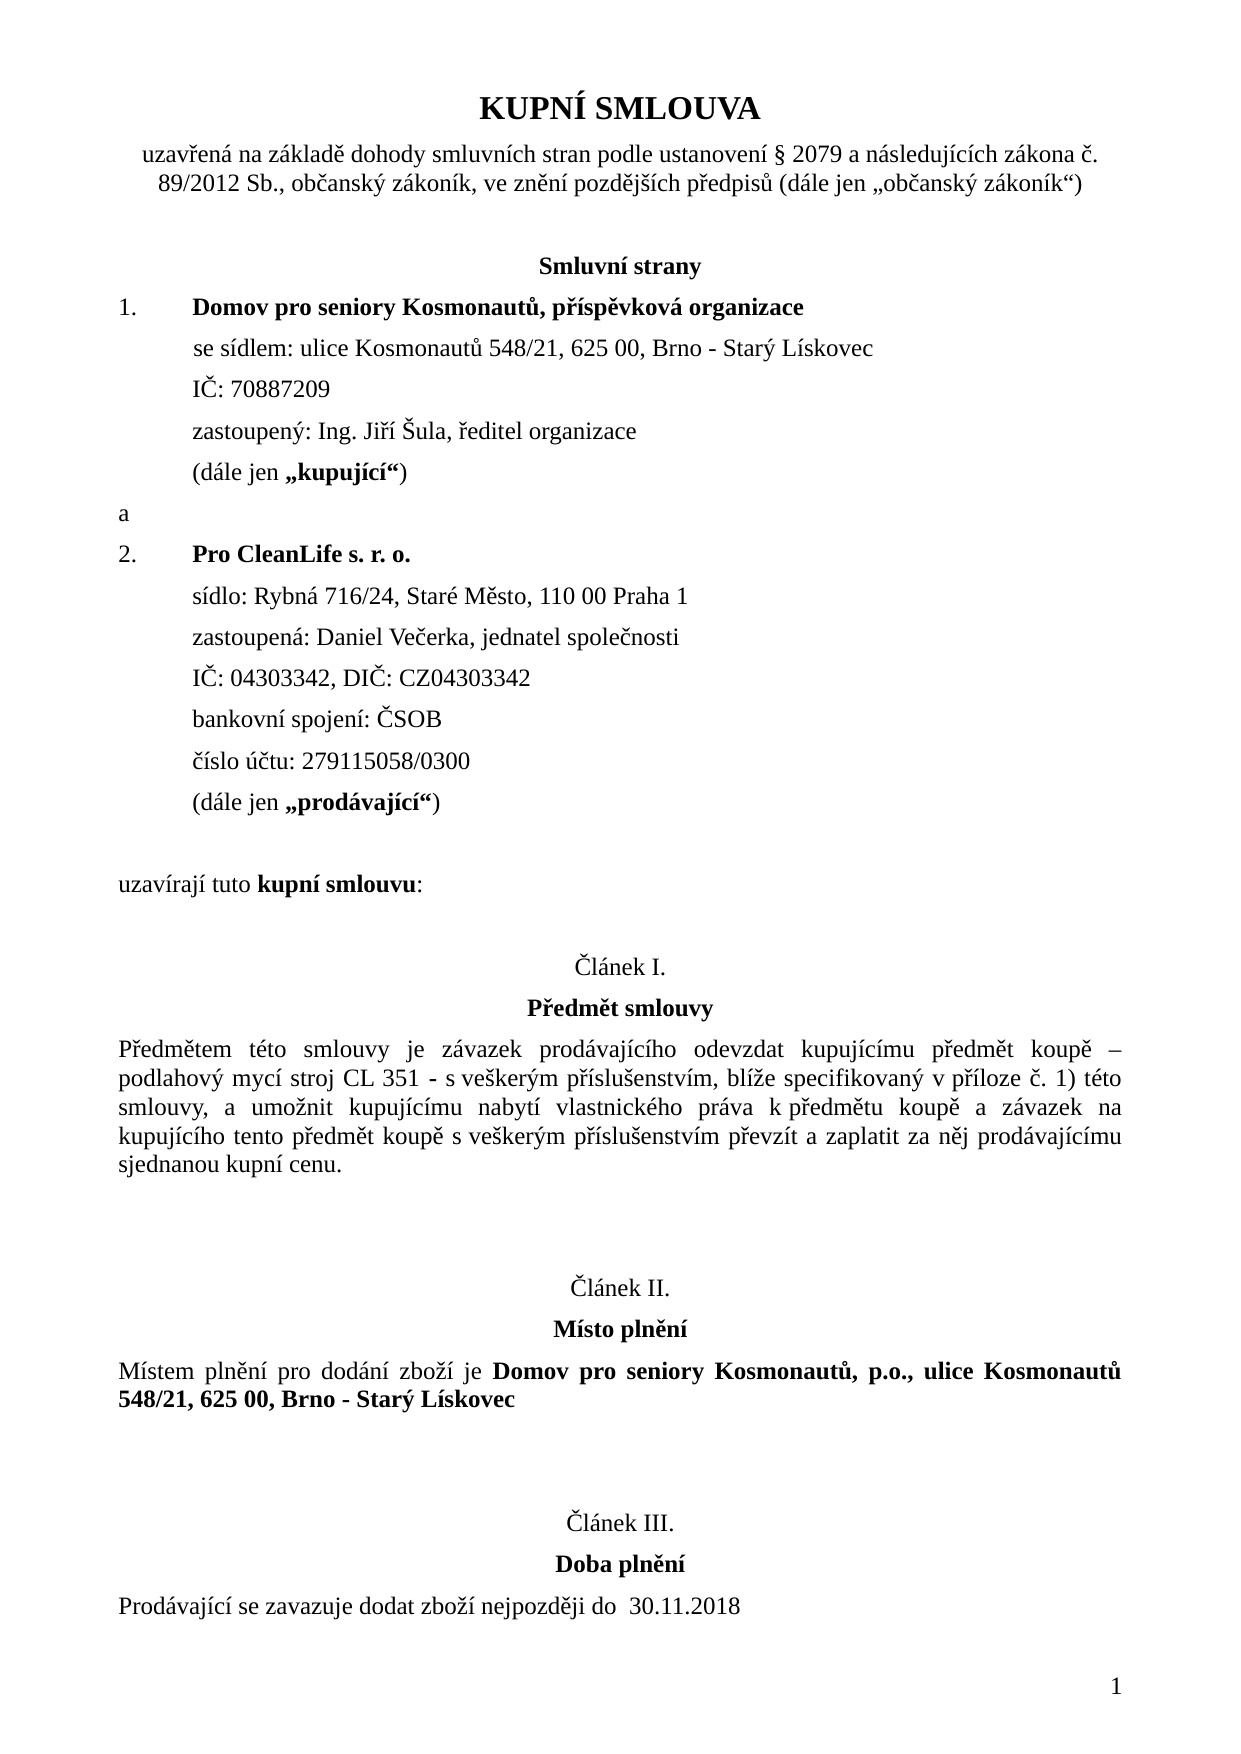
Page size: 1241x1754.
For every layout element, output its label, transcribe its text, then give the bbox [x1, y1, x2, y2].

text sídlo: Rybná 716/24, Staré Město, 110 00 Praha 1 [118, 581, 1122, 609]
text IČ: 04303342, DIČ: CZ04303342 [118, 663, 1122, 692]
text Předmětem této smlouvy je závazek prodávajícího odevzdat kupujícímu předmět koupě – podlahový mycí stroj CL 351 - s veškerým příslušenstvím, blíže specifikovaný v příloze č. 1) této smlouvy, a umožnit kupujícímu nabytí vlastnického práva k předmětu koupě a závazek na kupujícího tento předmět koupě s veškerým příslušenstvím převzít a zaplatit za něj prodávajícímu sjednanou kupní cenu. [118, 1034, 1122, 1178]
text číslo účtu: 279115058/0300 [118, 746, 1122, 774]
text zastoupený: Ing. Jiří Šula, ředitel organizace [118, 416, 1122, 444]
text Článek I. [118, 952, 1122, 981]
text uzavírají tuto kupní smlouvu: [118, 869, 1122, 898]
text (dále jen „kupující“) [148, 457, 1122, 486]
text Místo plnění [118, 1314, 1122, 1343]
text Doba plnění [118, 1549, 1122, 1578]
text Smluvní strany [118, 251, 1122, 279]
text 2. Pro CleanLife s. r. o. [118, 539, 1122, 568]
text 1. Domov pro seniory Kosmonautů, příspěvková organizace [118, 292, 1122, 321]
text bankovní spojení: ČSOB [118, 704, 1122, 733]
text IČ: 70887209 [118, 374, 1122, 403]
text uzavřená na základě dohody smluvních stran podle ustanovení § 2079 a následujících zákona č. 89/2012 Sb., občanský zákoník, ve znění pozdějších předpisů (dále jen „občanský zákoník“) [118, 139, 1122, 197]
text KUPNÍ SMLOUVA [118, 89, 1122, 127]
text Článek II. [118, 1273, 1122, 1302]
text a [118, 498, 1122, 527]
text Článek III. [118, 1508, 1122, 1537]
text Předmět smlouvy [118, 993, 1122, 1022]
text zastoupená: Daniel Večerka, jednatel společnosti [118, 622, 1122, 651]
text Místem plnění pro dodání zboží je Domov pro seniory Kosmonautů, p.o., ulice Kosmonautů 548/21, 625 00, Brno - Starý Lískovec [118, 1356, 1122, 1413]
text se sídlem: ulice Kosmonautů 548/21, 625 00, Brno - Starý Lískovec [118, 333, 1122, 362]
text (dále jen „prodávající“) [148, 787, 1122, 816]
text Prodávající se zavazuje dodat zboží nejpozději do 30.11.2018 [118, 1591, 1122, 1619]
